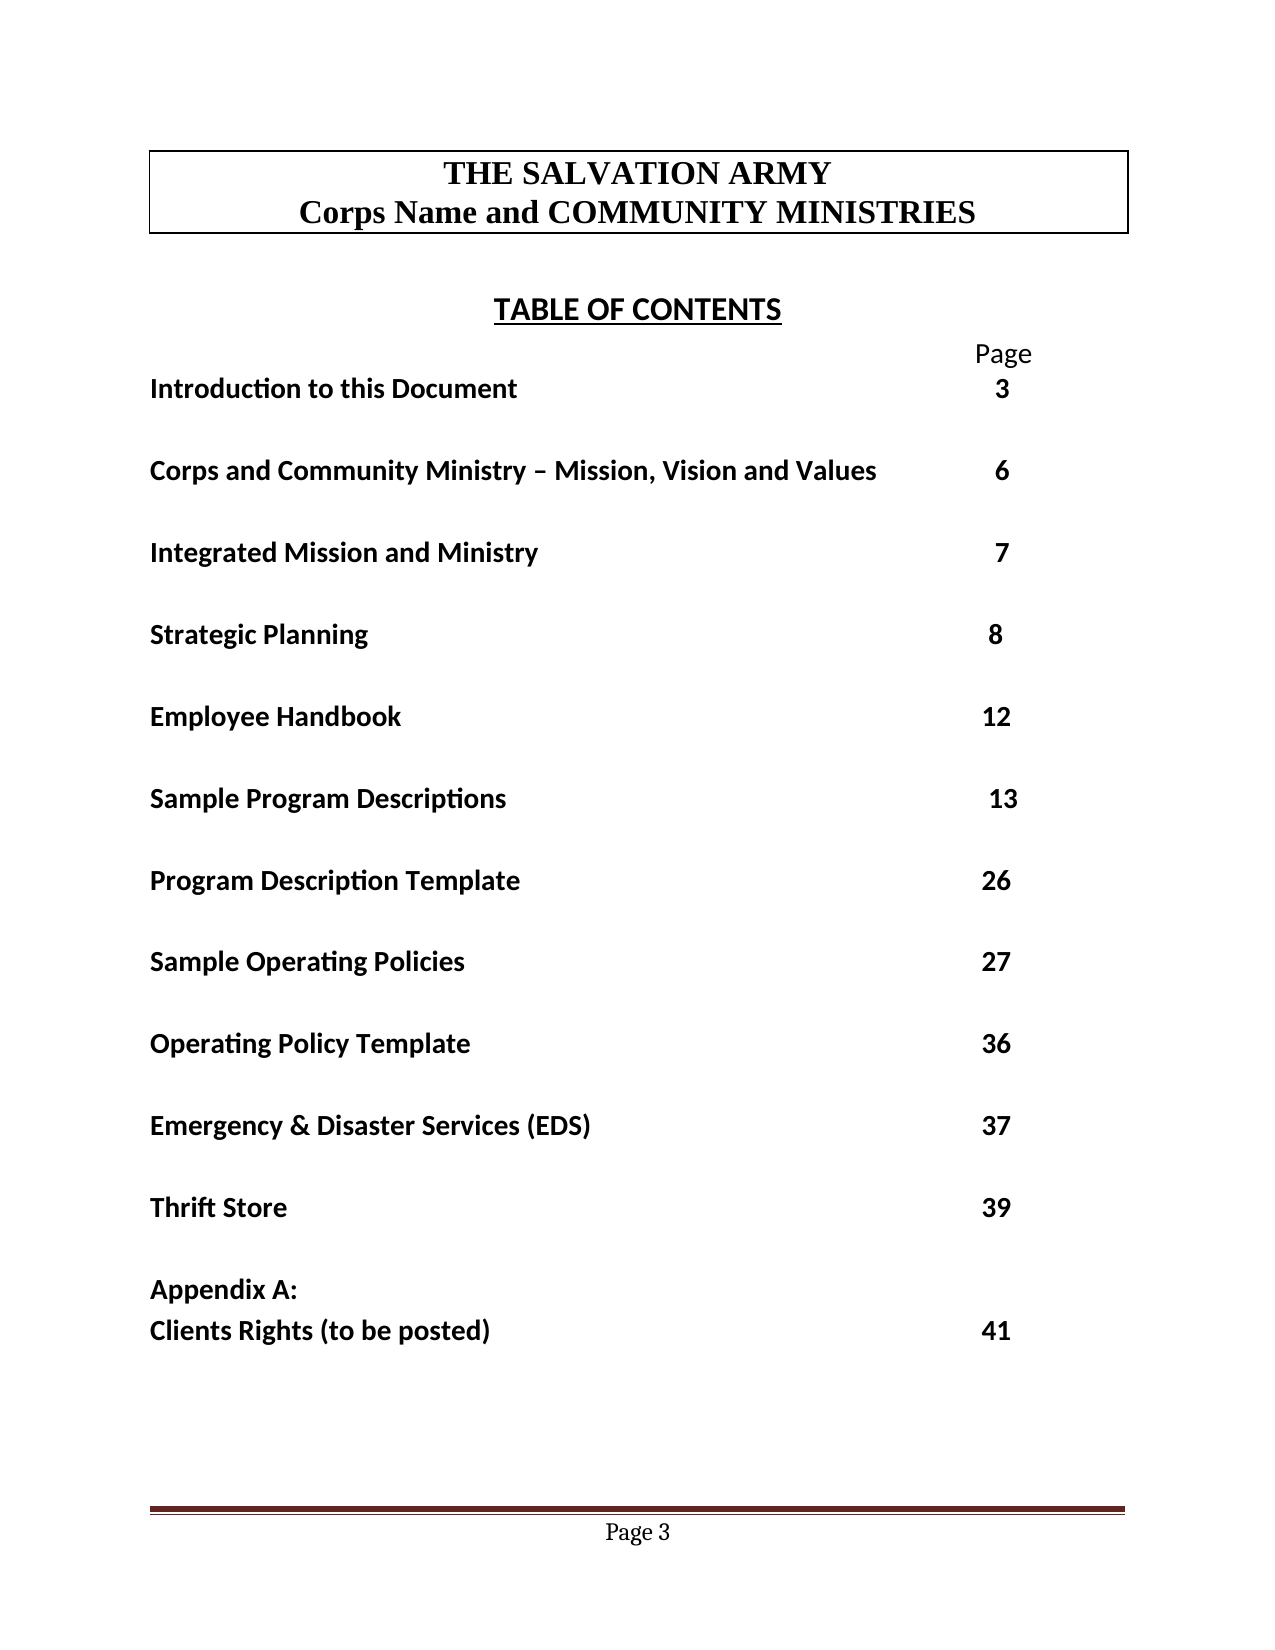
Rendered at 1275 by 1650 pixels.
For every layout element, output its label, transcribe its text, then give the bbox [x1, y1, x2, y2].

text Strategic Planning 8 [150, 616, 1125, 652]
subtitle TABLE OF CONTENTS [150, 288, 1125, 328]
text Emergency & Disaster Services (EDS) 37 [150, 1107, 1125, 1143]
text Appendix A: [150, 1271, 1125, 1307]
text Clients Rights (to be posted) 41 [150, 1312, 1125, 1347]
text Thrift Store 39 [150, 1189, 1125, 1225]
text Introduction to this Document 3 [150, 370, 1125, 406]
text Employee Handbook 12 [150, 698, 1125, 733]
text Program Description Template 26 [150, 862, 1125, 897]
text Sample Program Descriptions 13 [150, 780, 1125, 815]
text Integrated Mission and Ministry 7 [150, 534, 1125, 570]
text Operating Policy Template 36 [150, 1025, 1125, 1061]
text Sample Operating Policies 27 [150, 943, 1125, 979]
text Page [150, 335, 1125, 370]
text Corps and Community Ministry – Mission, Vision and Values 6 [150, 452, 1125, 488]
title THE SALVATION ARMY [150, 152, 1127, 188]
text Corps Name and COMMUNITY MINISTRIES [150, 188, 1127, 232]
